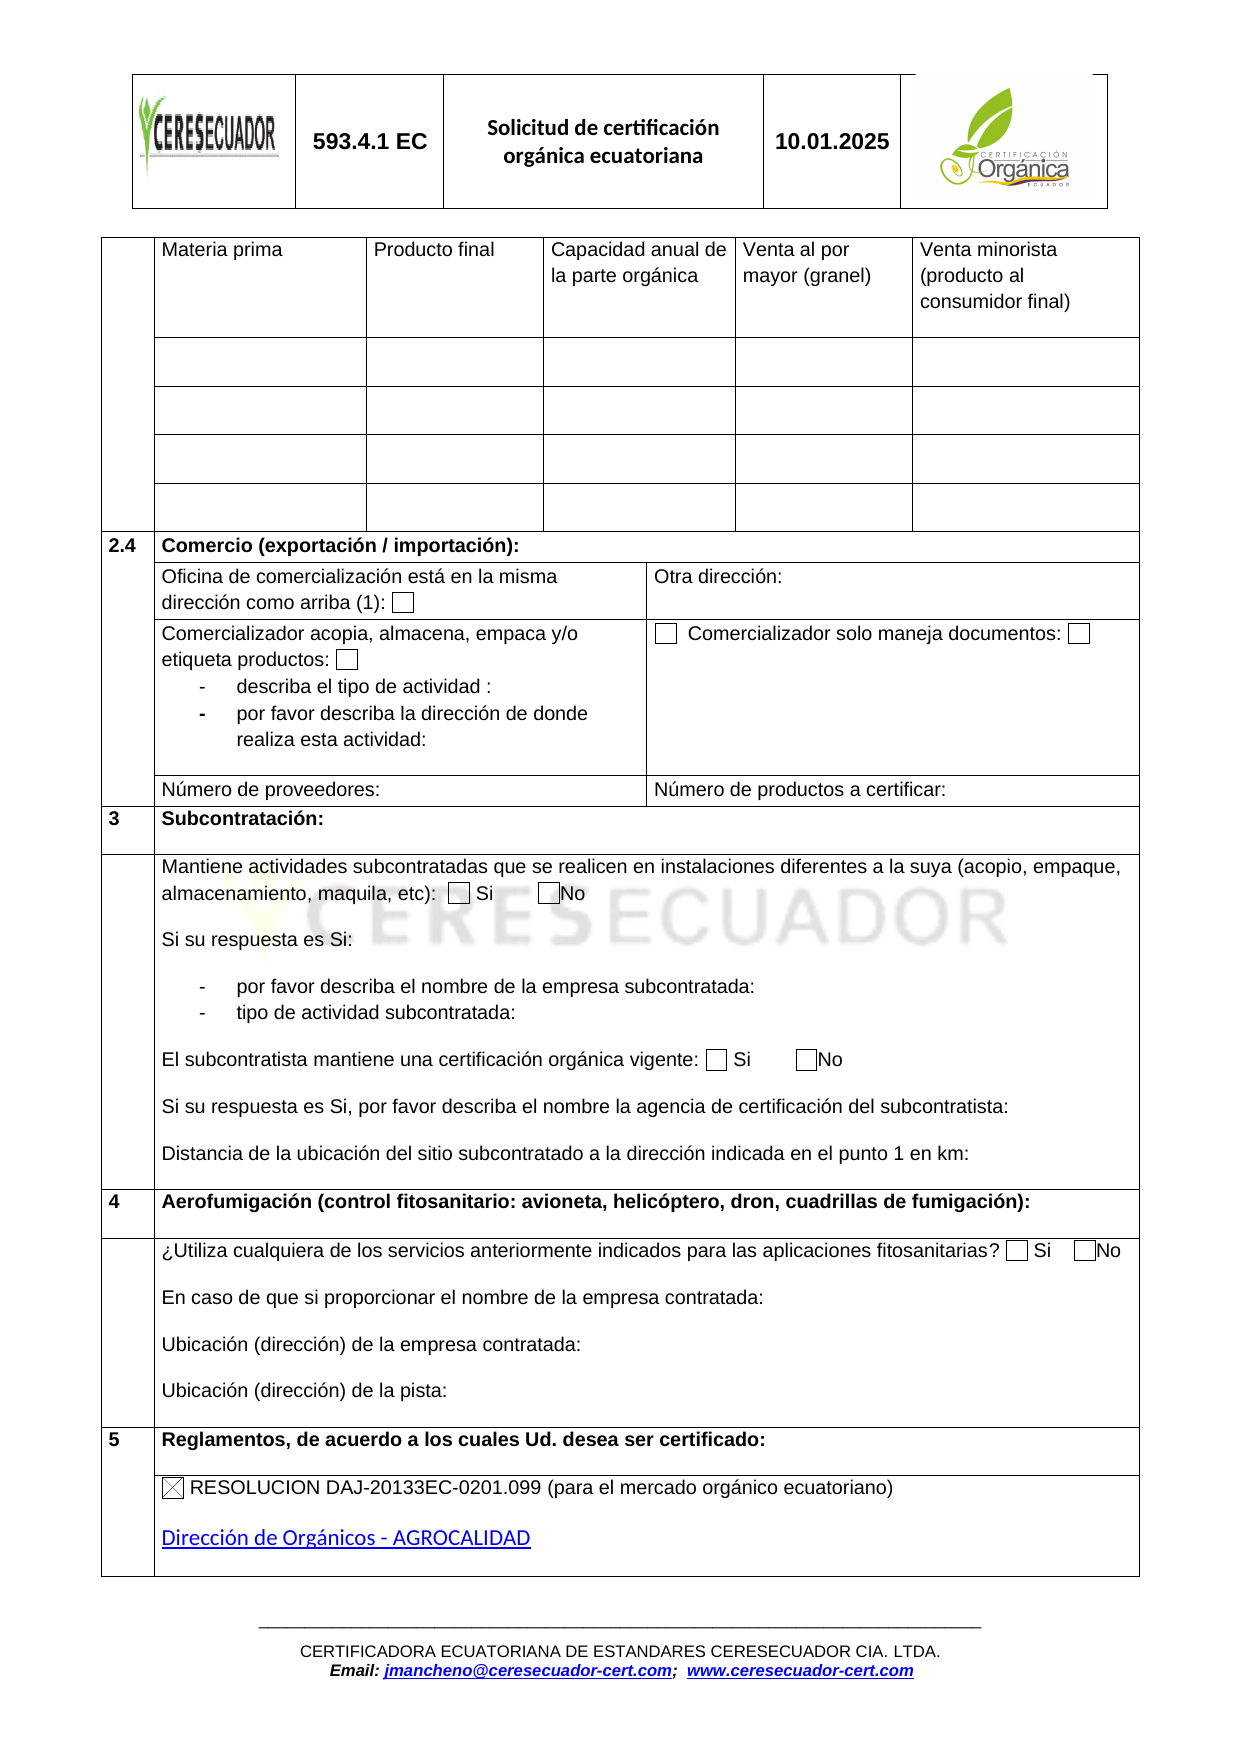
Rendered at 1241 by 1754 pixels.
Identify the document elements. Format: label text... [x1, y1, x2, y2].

table_cell Subcontratación: [155, 807, 1139, 854]
table_cell [544, 435, 735, 483]
table_cell [155, 338, 366, 386]
table_cell [155, 387, 366, 434]
table_cell Mantiene actividades subcontratadas que se realicen en instalaciones diferentes a la suya (acopio, empaque, almacenamiento, maquila, etc): Si No Si su respuesta es Si: por favor describa el nombre de la empresa subcontratada: tipo de actividad subcontratada: El subcontratista mantiene una certificación orgánica vigente: Si No Si su respuesta es Si, por favor describa el nombre la agencia de certificación del subcontratista: Distancia de la ubicación del sitio subcontratado a la dirección indicada en el punto 1 en km: [155, 855, 1139, 1189]
table_cell [102, 855, 154, 1189]
table_cell [736, 484, 912, 531]
table_cell [913, 338, 1139, 386]
table_cell Comercializador acopia, almacena, empaca y/o etiqueta productos: describa el tipo de actividad : por favor describa la dirección de donde realiza esta actividad: [155, 620, 646, 775]
table_cell [155, 435, 366, 483]
table_cell Comercializador solo maneja documentos: [647, 620, 1139, 775]
table_cell Otra dirección: [647, 563, 1139, 619]
table_cell 3 [102, 807, 154, 854]
table_cell Oficina de comercialización está en la misma dirección como arriba (1): [155, 563, 646, 619]
table_cell Número de productos a certificar: [647, 776, 1139, 806]
table_cell [913, 387, 1139, 434]
table_cell [736, 435, 912, 483]
table_cell Reglamentos, de acuerdo a los cuales Ud. desea ser certificado: [155, 1428, 1139, 1475]
table_cell [544, 338, 735, 386]
table_cell [736, 338, 912, 386]
picture [135, 80, 280, 192]
table_cell Número de proveedores: [155, 776, 646, 806]
table_cell [736, 387, 912, 434]
table_cell [367, 484, 543, 531]
table_cell [367, 338, 543, 386]
table_cell Producto final [367, 238, 543, 337]
table_cell ¿Utiliza cualquiera de los servicios anteriormente indicados para las aplicaciones fitosanitarias? Si No En caso de que si proporcionar el nombre de la empresa contratada: Ubicación (dirección) de la empresa contratada: Ubicación (dirección) de la pista: [155, 1239, 1139, 1427]
table_cell [367, 435, 543, 483]
table_cell [913, 484, 1139, 531]
table_cell Venta al por mayor (granel) [736, 238, 912, 337]
table_cell 5 [102, 1428, 154, 1576]
table_cell [544, 484, 735, 531]
picture [915, 74, 1093, 200]
table_cell Comercio (exportación / importación): [155, 532, 1139, 562]
table_cell Materia prima [155, 238, 366, 337]
table_cell [155, 484, 366, 531]
table_cell [102, 1239, 154, 1427]
table_cell 2.4 [102, 532, 154, 806]
table_cell Capacidad anual de la parte orgánica [544, 238, 735, 337]
table_cell 4 [102, 1190, 154, 1238]
table_cell Aerofumigación (control fitosanitario: avioneta, helicóptero, dron, cuadrillas de fumigación): [155, 1190, 1139, 1238]
table_cell Venta minorista (producto al consumidor final) [913, 238, 1139, 337]
table_cell [367, 387, 543, 434]
table_cell [913, 435, 1139, 483]
table_cell [544, 387, 735, 434]
table_cell RESOLUCION DAJ-20133EC-0201.099 (para el mercado orgánico ecuatoriano) Dirección de Orgánicos - AGROCALIDAD [155, 1476, 1139, 1576]
